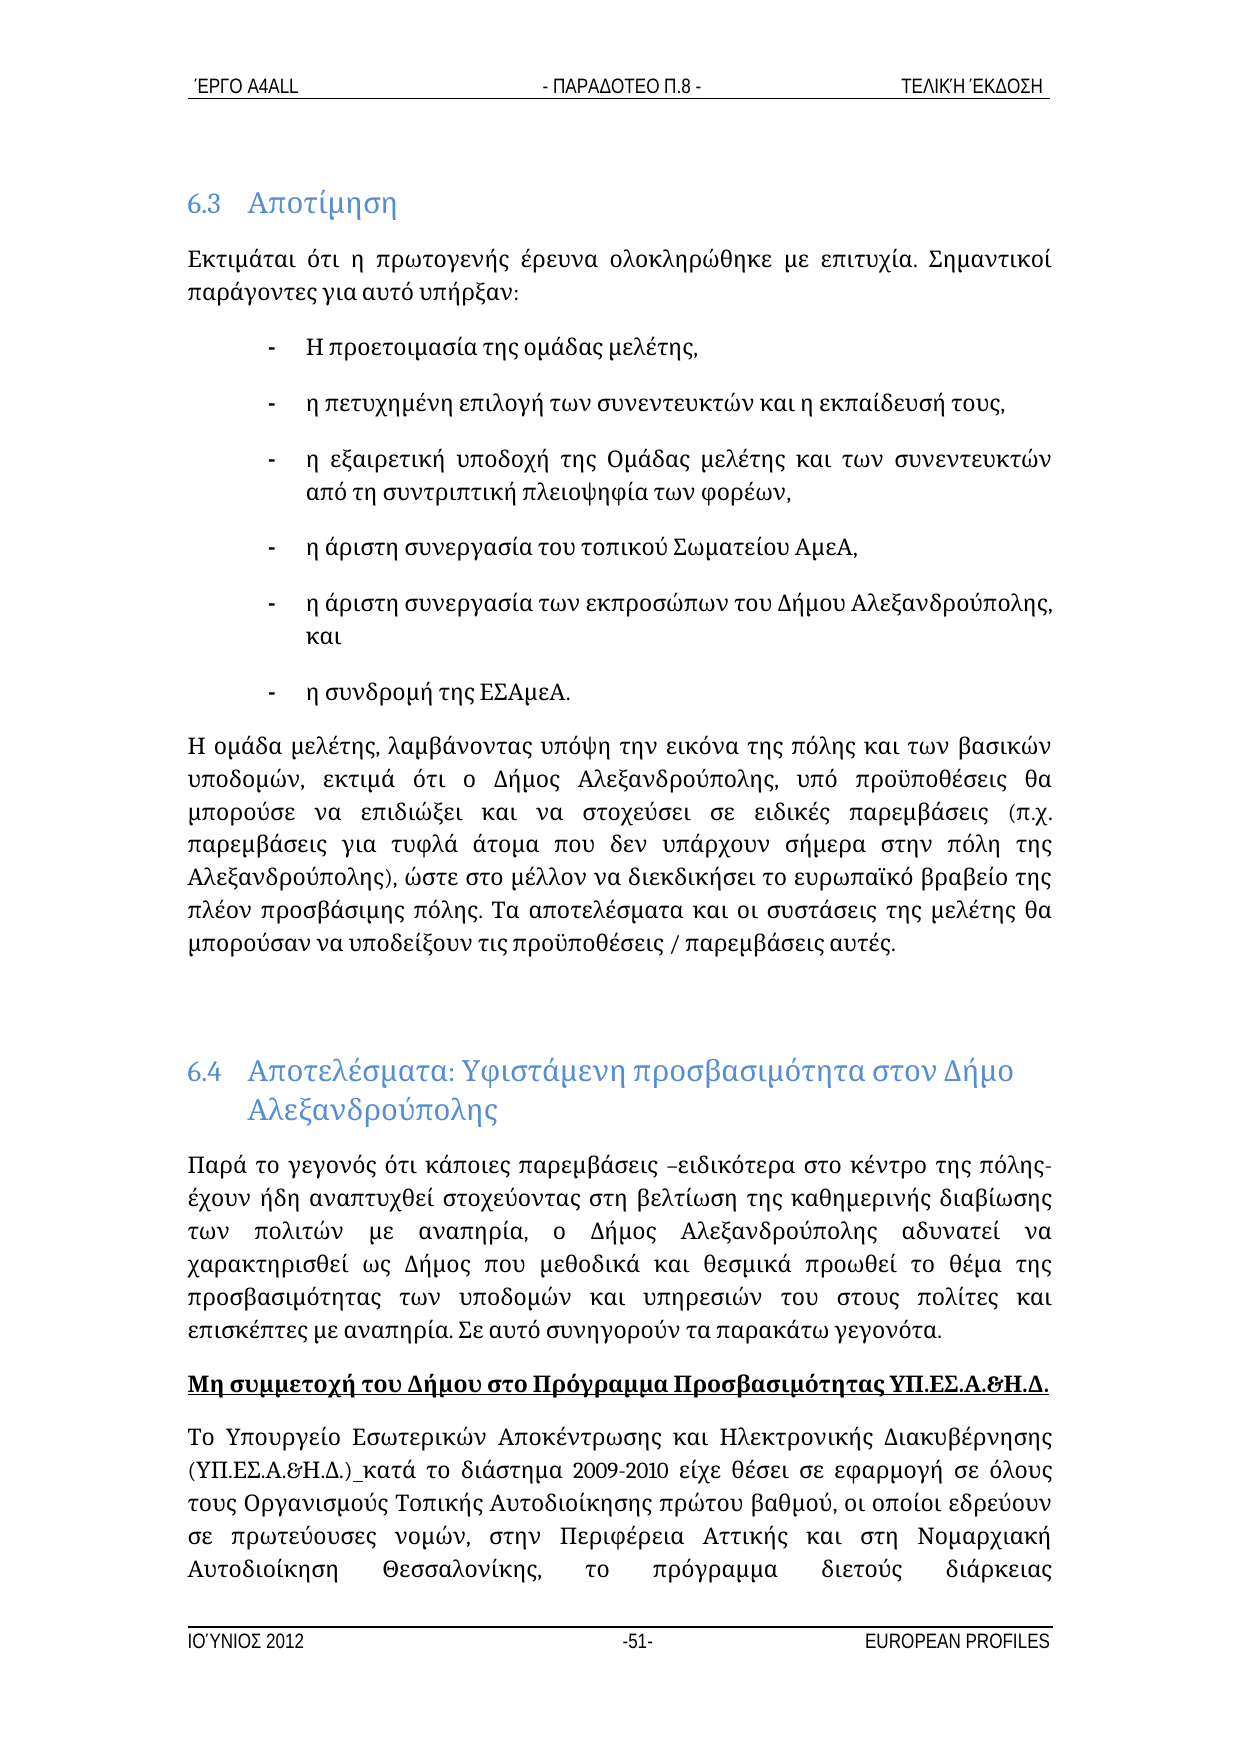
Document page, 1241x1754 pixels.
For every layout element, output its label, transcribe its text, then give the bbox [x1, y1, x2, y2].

subtitle Αποτελέσματα: Υφιστάμενη προσβασιμότητα στον Δήμο Αλεξανδρούπολης [187, 1055, 1053, 1127]
subtitle Αποτίμηση [187, 187, 1053, 221]
text η συνδρομή της ΕΣΑμεΑ. [268, 678, 1053, 706]
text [187, 1425, 1053, 1583]
text η άριστη συνεργασία των εκπροσώπων του Δήμου Αλεξανδρούπολης, και [268, 589, 1053, 650]
text Εκτιμάται ότι η πρωτογενής έρευνα ολοκληρώθηκε με επιτυχία. Σημαντικοί παράγοντες για αυτό υπήρξαν: [187, 247, 1053, 306]
text Η προετοιμασία της ομάδας μελέτης, [268, 333, 1053, 362]
text Η ομάδα μελέτης, λαμβάνοντας υπόψη την εικόνα της πόλης και των βασικών υποδομών, εκτιμά ότι ο Δήμος Αλεξανδρούπολης, υπό προϋποθέσεις θα μπορούσε να επιδιώξει και να στοχεύσει σε ειδικές παρεμβάσεις (π.χ. παρεμβάσεις για τυφλά άτομα που δεν υπάρχουν σήμερα στην πόλη της Αλεξανδρούπολης), ώστε στο μέλλον να διεκδικήσει το ευρωπαϊκό βραβείο της πλέον προσβάσιμης πόλης. Τα αποτελέσματα και οι συστάσεις της μελέτης θα μπορούσαν να υποδείξουν τις προϋποθέσεις / παρεμβάσεις αυτές. [187, 733, 1053, 957]
text η εξαιρετική υποδοχή της Ομάδας μελέτης και των συνεντευκτών από τη συντριπτική πλειοψηφία των φορέων, [268, 445, 1053, 506]
text η άριστη συνεργασία του τοπικού Σωματείου ΑμεΑ, [268, 533, 1053, 562]
text η πετυχημένη επιλογή των συνεντευκτών και η εκπαίδευσή τους, [268, 389, 1053, 417]
text Μη συμμετοχή του Δήμου στο Πρόγραμμα Προσβασιμότητας ΥΠ.ΕΣ.Α.&Η.Δ. [187, 1371, 1053, 1398]
text Παρά το γεγονός ότι κάποιες παρεμβάσεις –ειδικότερα στο κέντρο της πόλης- έχουν ήδη αναπτυχθεί στοχεύοντας στη βελτίωση της καθημερινής διαβίωσης των πολιτών με αναπηρία, ο Δήμος Αλεξανδρούπολης αδυνατεί να χαρακτηρισθεί ως Δήμος που μεθοδικά και θεσμικά προωθεί το θέμα της προσβασιμότητας των υποδομών και υπηρεσιών του στους πολίτες και επισκέπτες με αναπηρία. Σε αυτό συνηγορούν τα παρακάτω γεγονότα. [187, 1153, 1053, 1344]
